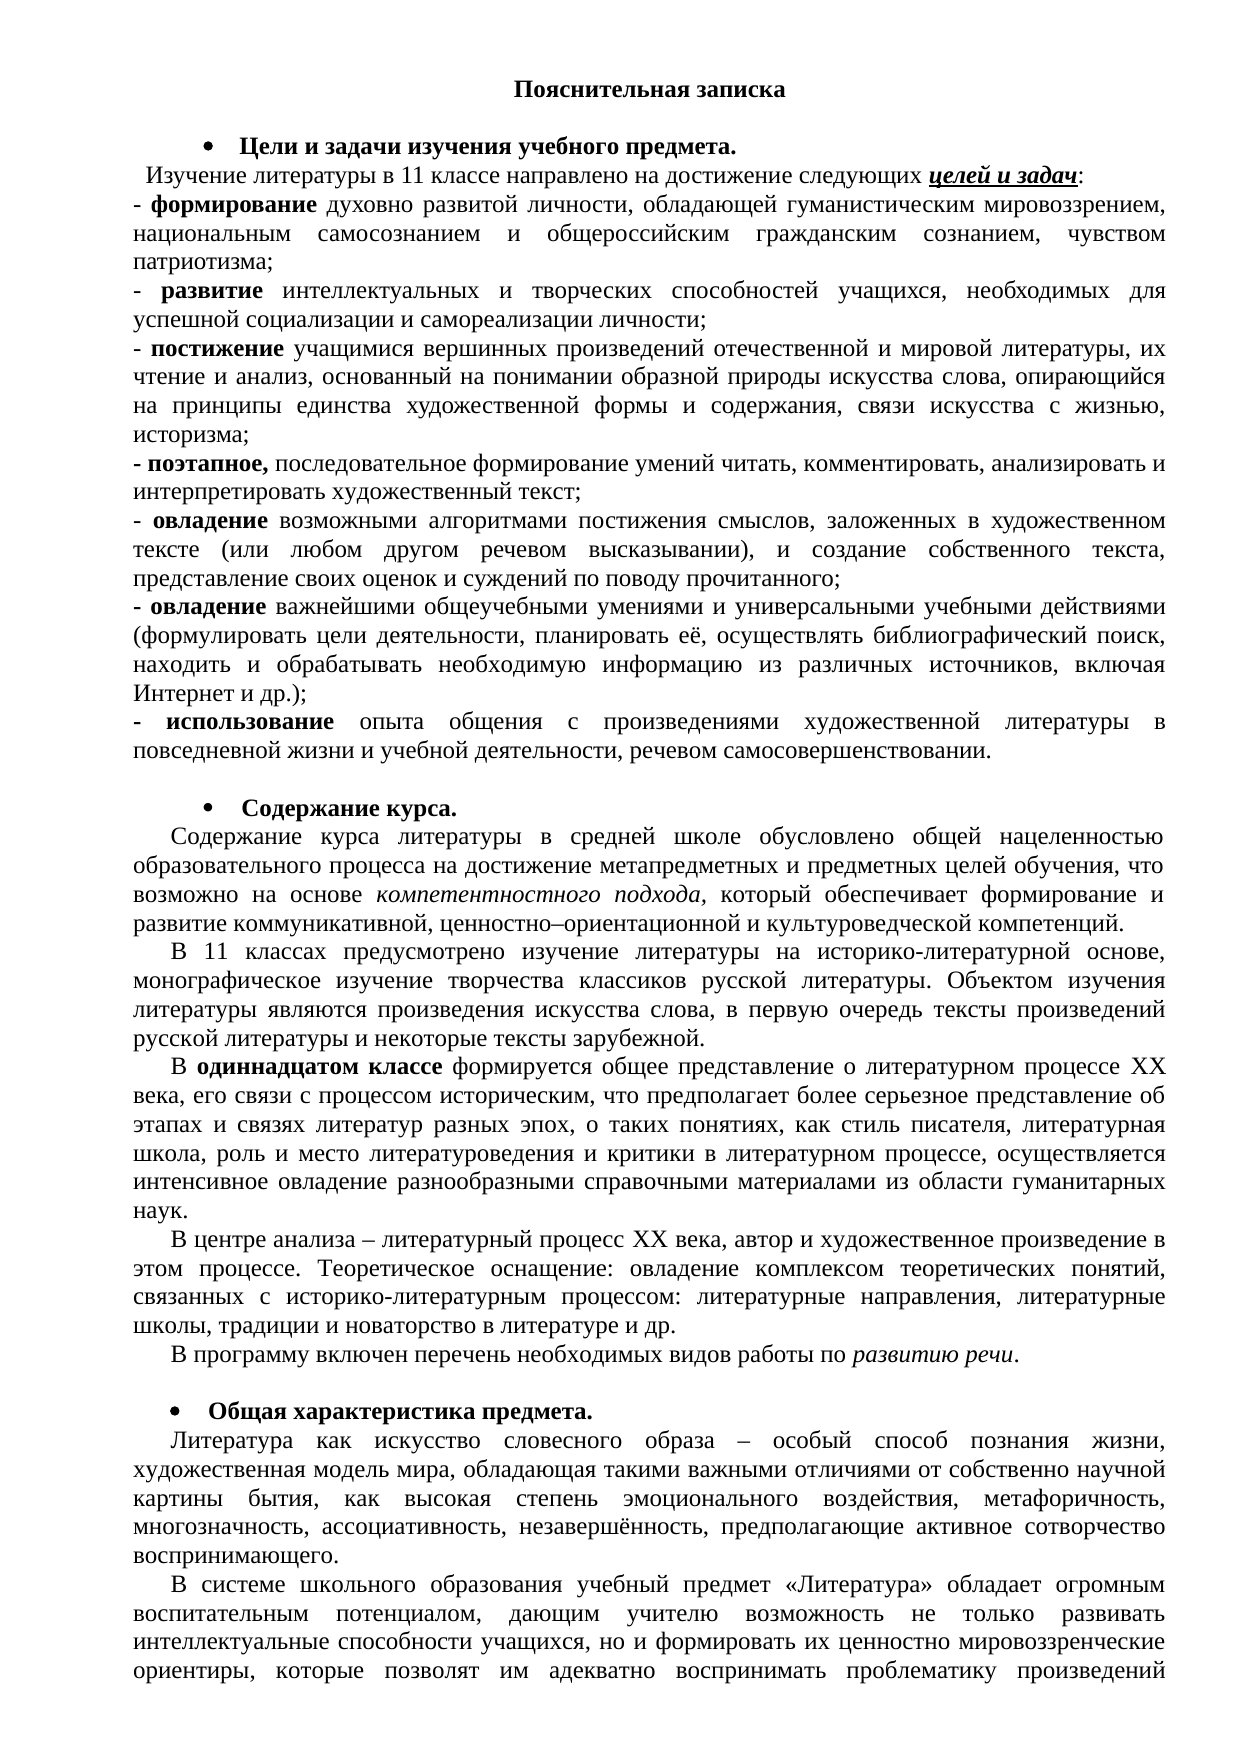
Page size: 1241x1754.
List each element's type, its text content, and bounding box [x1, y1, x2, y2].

text Пояснительная записка [133, 74, 1167, 103]
subtitle - развитие интеллектуальных и творческих способностей учащихся, необходимых для успешной социализации и самореализации личности; [133, 275, 1167, 333]
text - овладение важнейшими общеучебными умениями и универсальными учебными действиями (формулировать цели деятельности, планировать её, осуществлять библиографический поиск, находить и обрабатывать необходимую информацию из различных источников, включая Интернет и др.); [133, 591, 1167, 706]
text - использование опыта общения с произведениями художественной литературы в повседневной жизни и учебной деятельности, речевом самосовершенствовании. [133, 706, 1167, 764]
text В центре анализа – литературный процесс XX века, автор и художественное произведение в этом процессе. Теоретическое оснащение: овладение комплексом теоретических понятий, связанных с историко-литературным процессом: литературные направления, литературные школы, традиции и новаторство в литературе и др. [133, 1224, 1167, 1339]
subtitle Изучение литературы в 11 классе направлено на достижение следующих целей и задач: [133, 160, 1167, 189]
text В 11 классах предусмотрено изучение литературы на историко-литературной основе, монографическое изучение творчества классиков русской литературы. Объектом изучения литературы являются произведения искусства слова, в первую очередь тексты произведений русской литературы и некоторые тексты зарубежной. [133, 936, 1167, 1051]
list Общая характеристика предмета. [170, 1396, 1164, 1425]
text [133, 1569, 1167, 1684]
subtitle - постижение учащимися вершинных произведений отечественной и мировой литературы, их чтение и анализ, основанный на понимании образной природы искусства слова, опирающийся на принципы единства художественной формы и содержания, связи искусства с жизнью, историзма; [133, 333, 1167, 448]
subtitle - овладение возможными алгоритмами постижения смыслов, заложенных в художественном тексте (или любом другом речевом высказывании), и создание собственного текста, представление своих оценок и суждений по поводу прочитанного; [133, 505, 1167, 591]
list Цели и задачи изучения учебного предмета. [204, 131, 1167, 160]
text В одиннадцатом классе формируется общее представление о литературном процессе XX века, его связи с процессом историческим, что предполагает более серьезное представление об этапах и связях литератур разных эпох, о таких понятиях, как стиль писателя, литературная школа, роль и место литературоведения и критики в литературном процессе, осуществляется интенсивное овладение разнообразными справочными материалами из области гуманитарных наук. [133, 1051, 1167, 1224]
text - поэтапное, последовательное формирование умений читать, комментировать, анализировать и интерпретировать художественный текст; [133, 448, 1167, 505]
text В программу включен перечень необходимых видов работы по развитию речи. [133, 1339, 1167, 1368]
list Содержание курса. [204, 793, 1167, 821]
text Содержание курса литературы в средней школе обусловлено общей нацеленностью образовательного процесса на достижение метапредметных и предметных целей обучения, что возможно на основе компетентностного подхода, который обеспечивает формирование и развитие коммуникативной, ценностно–ориентационной и культуроведческой компетенций. [133, 821, 1164, 936]
subtitle - формирование духовно развитой личности, обладающей гуманистическим мировоззрением, национальным самосознанием и общероссийским гражданским сознанием, чувством патриотизма; [133, 189, 1167, 275]
text Литература как искусство словесного образа – особый способ познания жизни, художественная модель мира, обладающая такими важными отличиями от собственно научной картины бытия, как высокая степень эмоционального воздействия, метафоричность, многозначность, ассоциативность, незавершённость, предполагающие активное сотворчество воспринимающего. [133, 1425, 1167, 1569]
